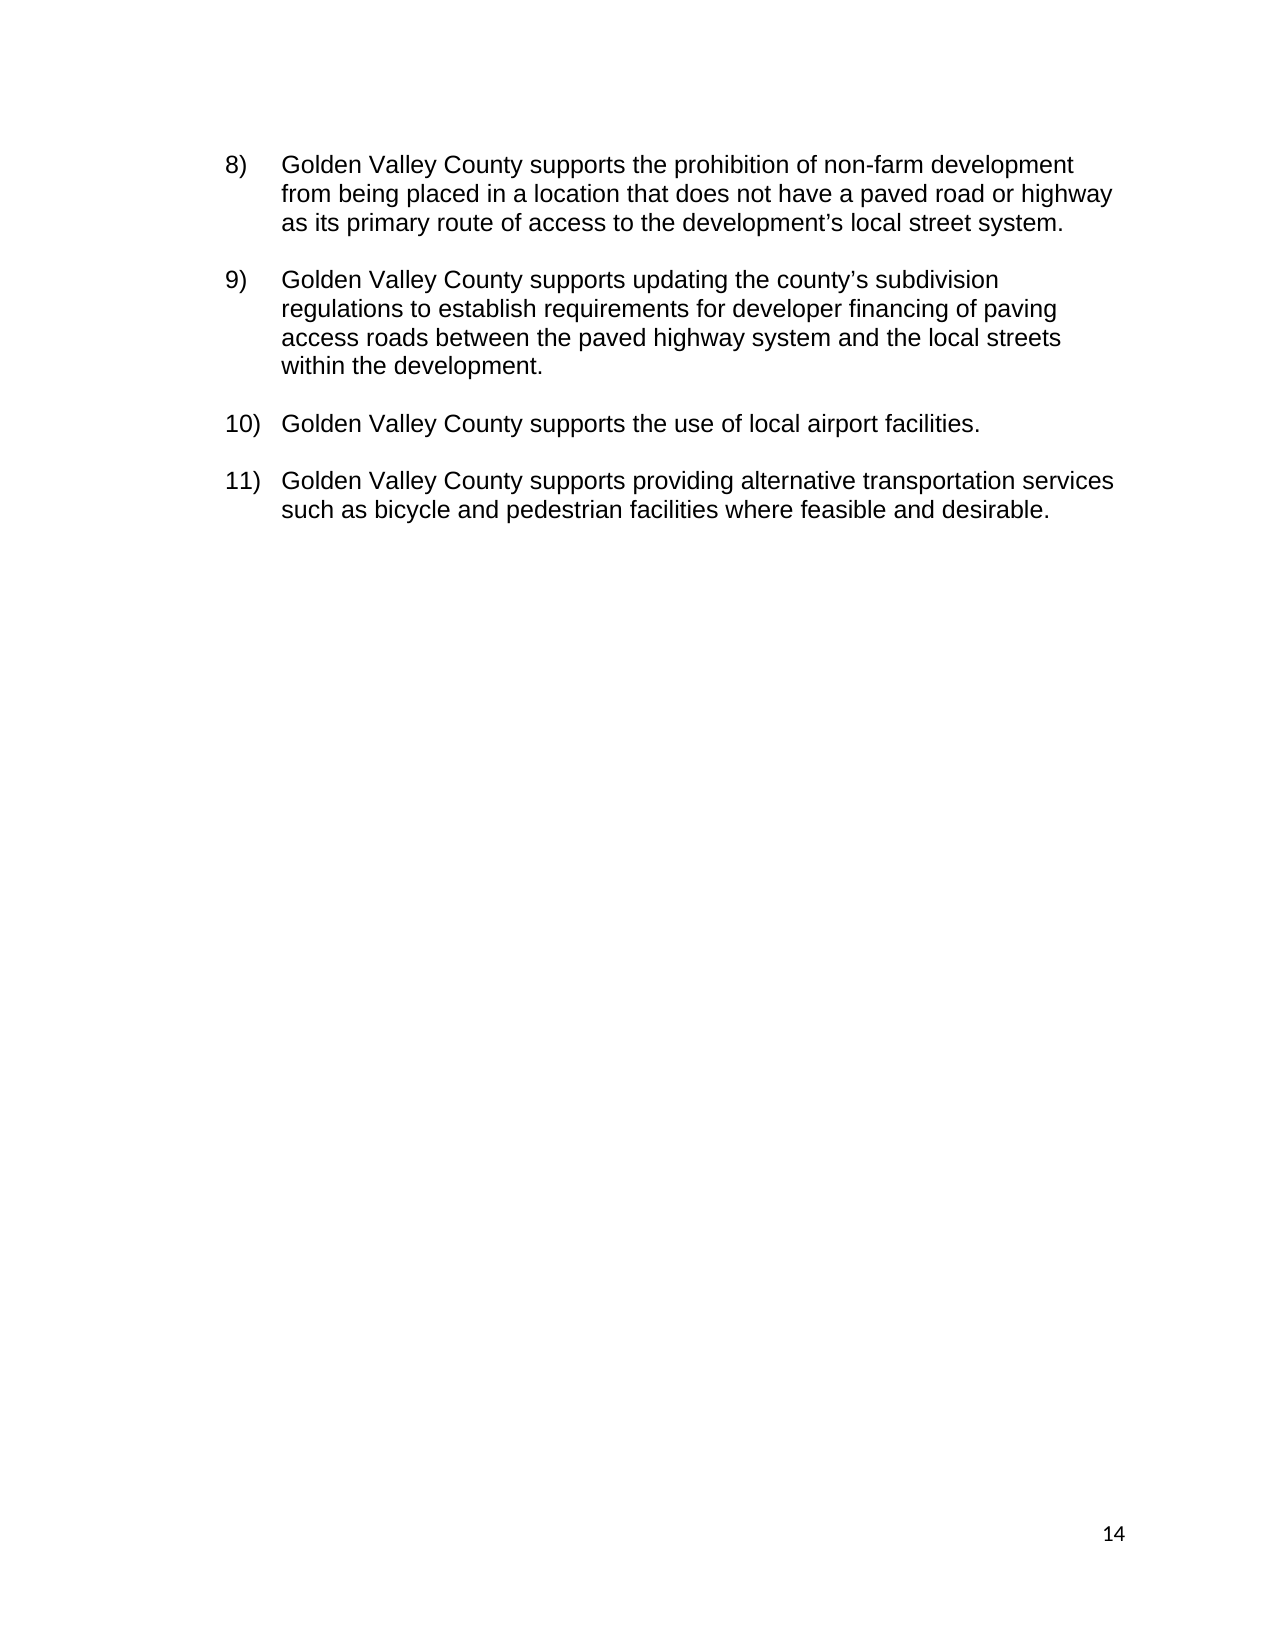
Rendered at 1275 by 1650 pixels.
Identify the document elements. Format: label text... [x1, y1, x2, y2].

list Golden Valley County supports the use of local airport facilities. [225, 409, 1125, 437]
list Golden Valley County supports updating the county’s subdivision regulations to establish requirements for developer financing of paving access roads between the paved highway system and the local streets within the development. [225, 265, 1125, 380]
list Golden Valley County supports the prohibition of non-farm development from being placed in a location that does not have a paved road or highway as its primary route of access to the development’s local street system. [225, 150, 1125, 236]
list Golden Valley County supports providing alternative transportation services such as bicycle and pedestrian facilities where feasible and desirable. [225, 466, 1125, 524]
